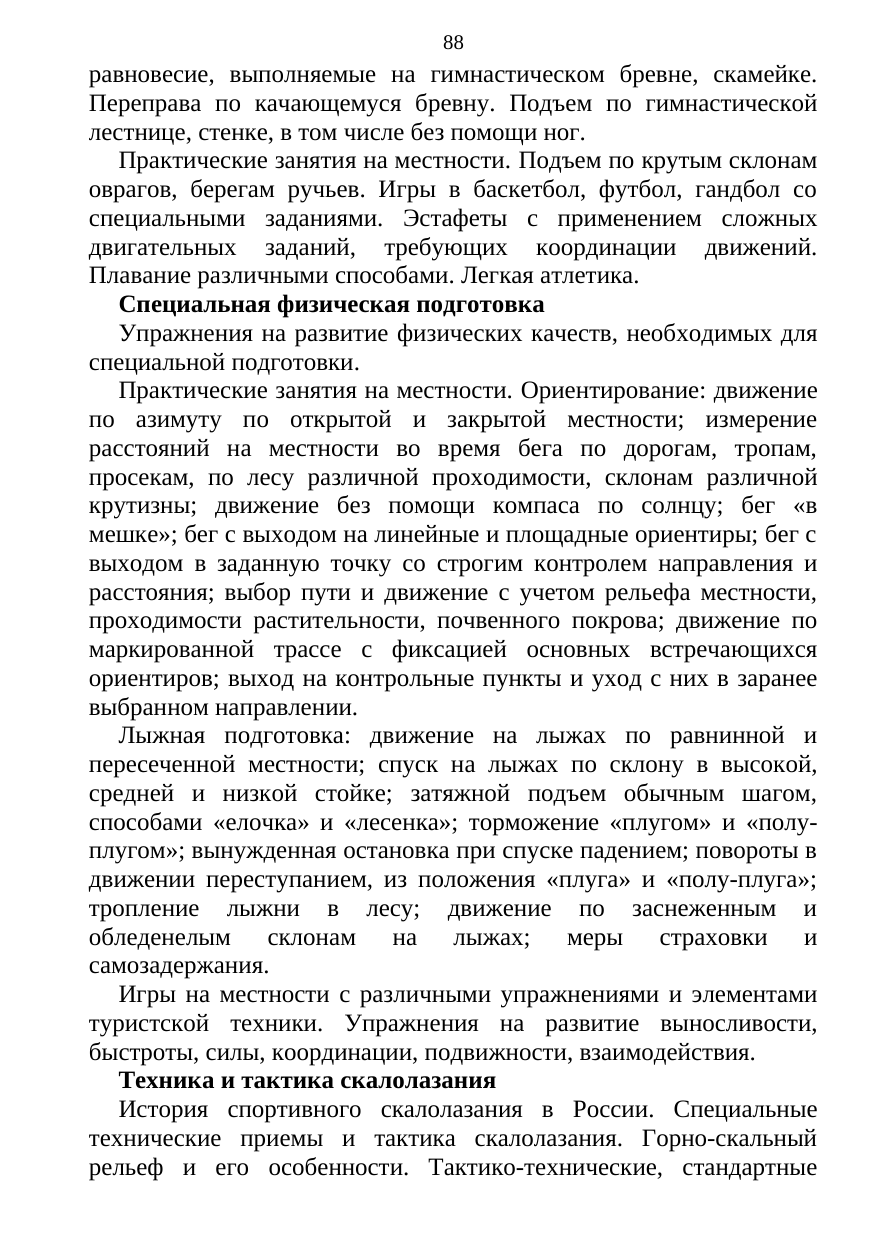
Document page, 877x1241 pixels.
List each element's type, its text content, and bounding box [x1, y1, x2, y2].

text Лыжная подготовка: движение на лыжах по равнинной и пересеченной местности; спуск на лыжах по склону в высокой, средней и низкой стойке; затяжной подъем обычным шагом, способами «елочка» и «лесенка»; торможение «плугом» и «полу-плугом»; вынужденная остановка при спуске падением; повороты в движении переступанием, из положения «плуга» и «полу-плуга»; тропление лыжни в лесу; движение по заснеженным и обледенелым склонам на лыжах; меры страховки и самозадержания. [89, 720, 818, 979]
list Специальная физическая подготовка [89, 289, 818, 318]
text Упражнения на развитие физических качеств, необходимых для специальной подготовки. [89, 318, 818, 375]
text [89, 1094, 818, 1180]
text Практические занятия на местности. Ориентирование: движение по азимуту по открытой и закрытой местности; измерение расстояний на местности во время бега по дорогам, тропам, просекам, по лесу различной проходимости, склонам различной крутизны; движение без помощи компаса по солнцу; бег «в мешке»; бег с выходом на линейные и площадные ориентиры; бег с выходом в заданную точку со строгим контролем направления и расстояния; выбор пути и движение с учетом рельефа местности, проходимости растительности, почвенного покрова; движение по маркированной трассе с фиксацией основных встречающихся ориентиров; выход на контрольные пункты и уход с них в заранее выбранном направлении. [89, 375, 818, 720]
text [89, 59, 818, 145]
text Игры на местности с различными упражнениями и элементами туристской техники. Упражнения на развитие выносливости, быстроты, силы, координации, подвижности, взаимодействия. [89, 979, 818, 1065]
text Практические занятия на местности. Подъем по крутым склонам оврагов, берегам ручьев. Игры в баскетбол, футбол, гандбол со специальными заданиями. Эстафеты с применением сложных двигательных заданий, требующих координации движений. Плавание различными способами. Легкая атлетика. [89, 145, 818, 289]
list Техника и тактика скалолазания [89, 1065, 818, 1094]
